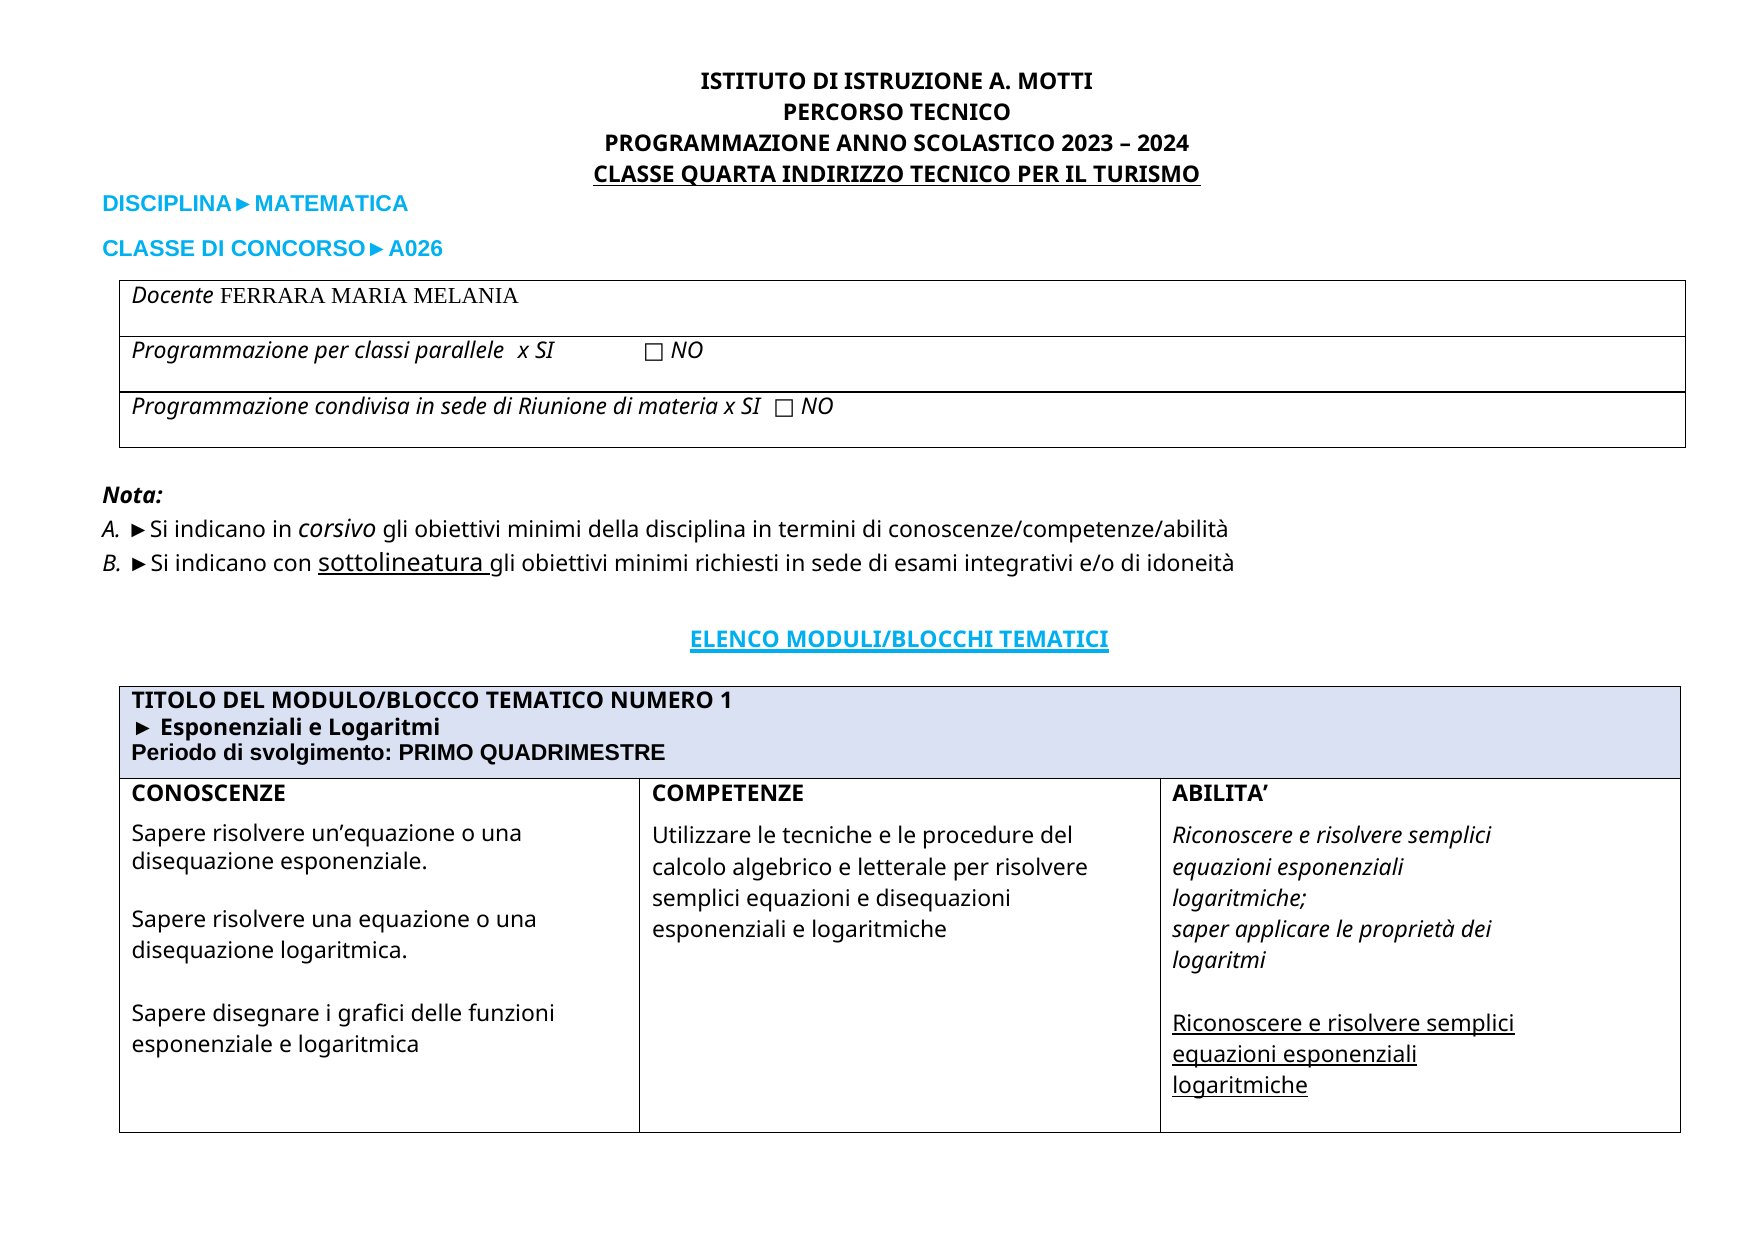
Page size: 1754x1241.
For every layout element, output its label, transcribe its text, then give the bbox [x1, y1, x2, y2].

text ISTITUTO DI ISTRUZIONE A. MOTTI [102, 64, 1691, 96]
text B. ►Si indicano con sottolineatura gli obiettivi minimi richiesti in sede di esami integrativi e/o di idoneità [102, 545, 1691, 579]
text CLASSE DI CONCORSO►A026 [102, 235, 1691, 261]
text PROGRAMMAZIONE ANNO SCOLASTICO 2023 – 2024 [102, 127, 1691, 158]
table_header Docente FERRARA MARIA MELANIA [120, 281, 1685, 336]
table_cell ABILITA’ Riconoscere e risolvere semplici equazioni esponenziali logaritmiche; saper applicare le proprietà dei logaritmi Riconoscere e risolvere semplici equazioni esponenziali logaritmiche [1161, 779, 1680, 1132]
text PERCORSO TECNICO [102, 96, 1691, 127]
text ELENCO MODULI/BLOCCHI TEMATICI [655, 623, 1143, 654]
table_cell Programmazione condivisa in sede di Riunione di materia x SI □ NO [120, 393, 1685, 447]
text Nota: [102, 479, 1691, 511]
text DISCIPLINA►MATEMATICA [102, 189, 1691, 216]
text A. ►Si indicano in corsivo gli obiettivi minimi della disciplina in termini di conoscenze/competenze/abilità [102, 511, 1691, 545]
table_header TITOLO DEL MODULO/BLOCCO TEMATICO NUMERO 1 ► Esponenziali e Logaritmi Periodo di svolgimento: PRIMO QUADRIMESTRE [120, 687, 1680, 778]
text CLASSE QUARTA INDIRIZZO TECNICO PER IL TURISMO [102, 158, 1691, 189]
table_cell Programmazione per classi parallele x SI □ NO [120, 337, 1685, 391]
table_cell CONOSCENZE Sapere risolvere un’equazione o una disequazione esponenziale. Sapere risolvere una equazione o una disequazione logaritmica. Sapere disegnare i grafici delle funzioni esponenziale e logaritmica [120, 779, 639, 1132]
table_cell COMPETENZE Utilizzare le tecniche e le procedure del calcolo algebrico e letterale per risolvere semplici equazioni e disequazioni esponenziali e logaritmiche [640, 779, 1160, 1132]
